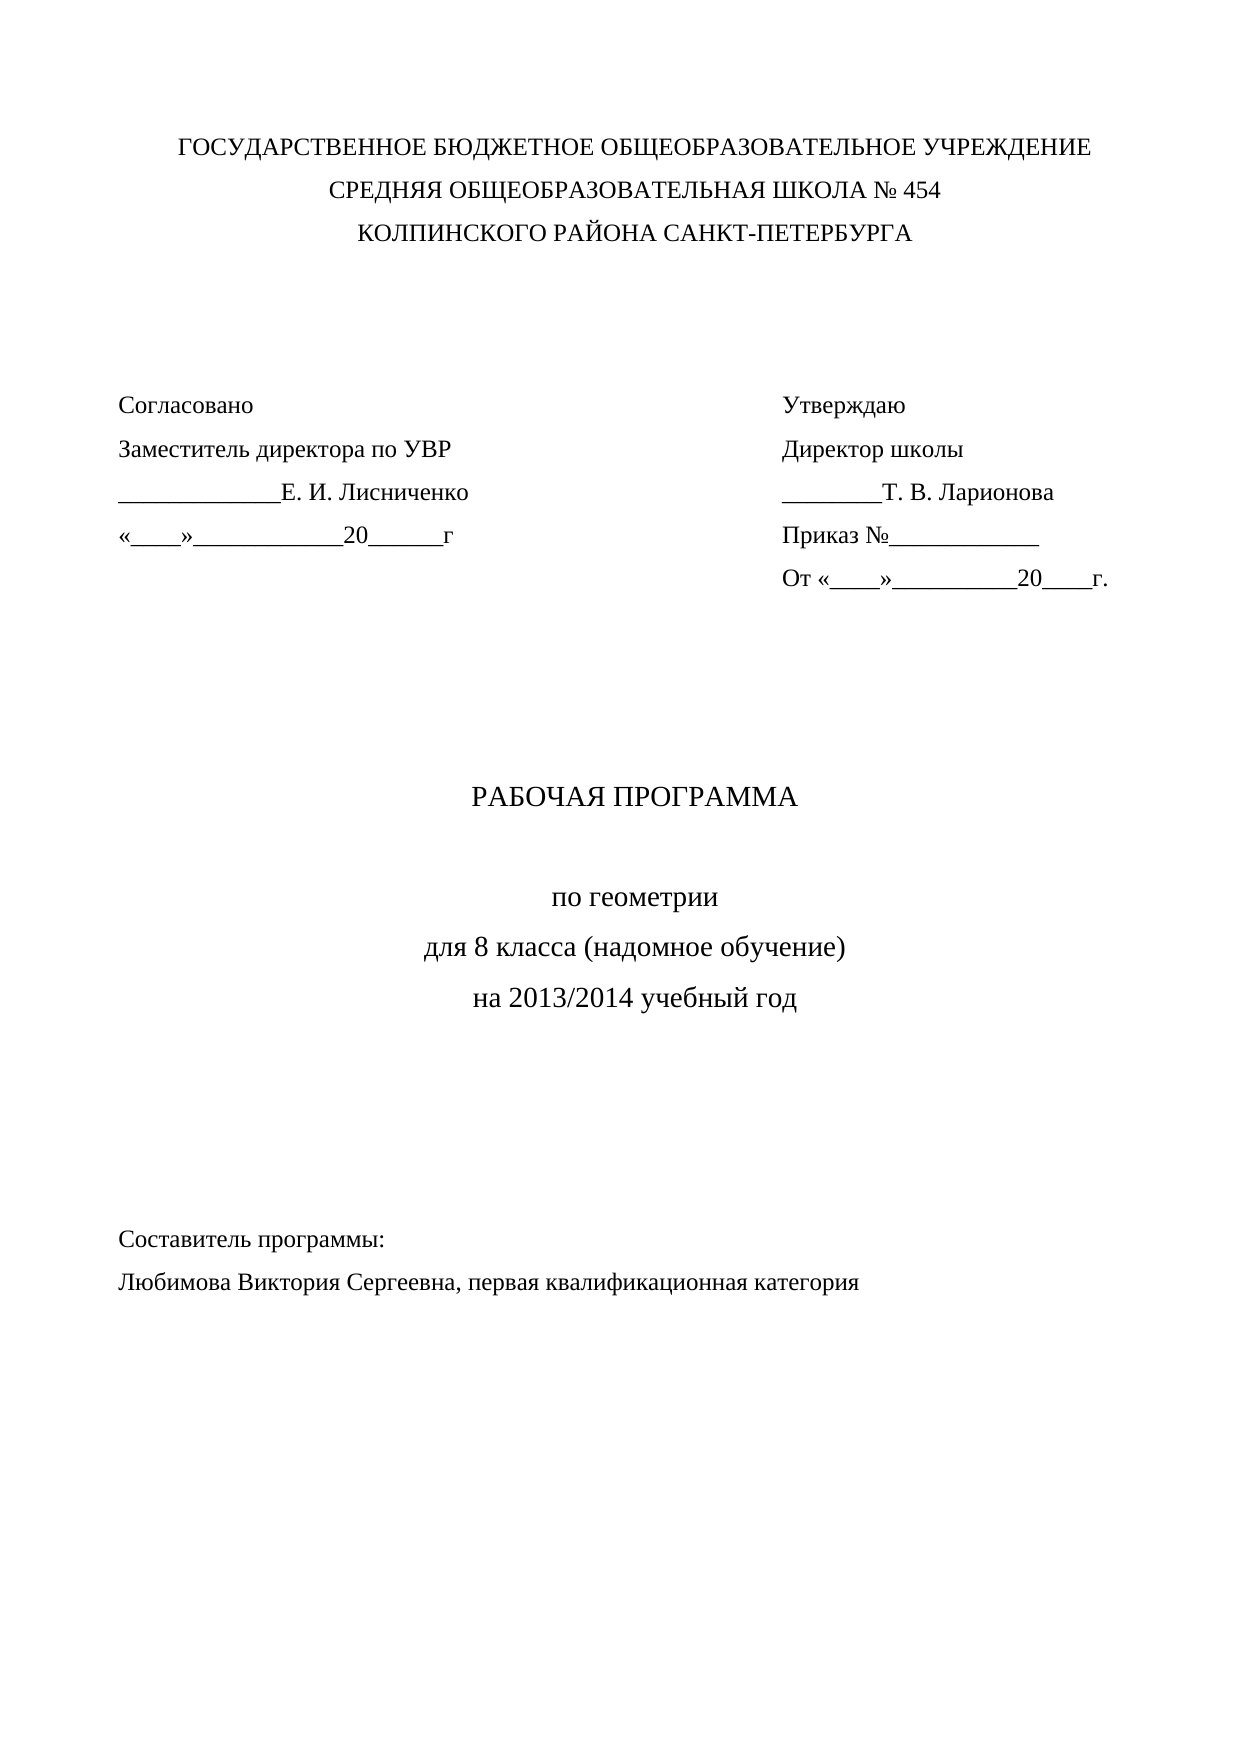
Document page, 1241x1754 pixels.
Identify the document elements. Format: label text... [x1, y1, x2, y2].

text От «____»__________20____г. [118, 563, 1152, 592]
text Составитель программы: [118, 1224, 1152, 1253]
text Любимова Виктория Сергеевна, первая квалификационная категория [118, 1267, 1152, 1296]
text по геометрии [118, 879, 1152, 913]
text _____________Е. И. Лисниченко ________Т. В. Ларионова [118, 477, 1152, 506]
text на 2013/2014 учебный год [118, 980, 1152, 1013]
text ГОСУДАРСТВЕННОЕ БЮДЖЕТНОЕ ОБЩЕОБРАЗОВАТЕЛЬНОЕ УЧРЕЖДЕНИЕ СРЕДНЯЯ ОБЩЕОБРАЗОВАТЕЛЬНАЯ ШКОЛА № 454 [118, 132, 1152, 204]
text «____»____________20______г Приказ №____________ [118, 520, 1152, 549]
text для 8 класса (надомное обучение) [118, 929, 1152, 963]
text РАБОЧАЯ ПРОГРАММА [118, 779, 1152, 812]
text Согласовано Утверждаю [118, 391, 1152, 419]
text КОЛПИНСКОГО РАЙОНА САНКТ-ПЕТЕРБУРГА [118, 218, 1152, 247]
text Заместитель директора по УВР Директор школы [118, 434, 1152, 462]
